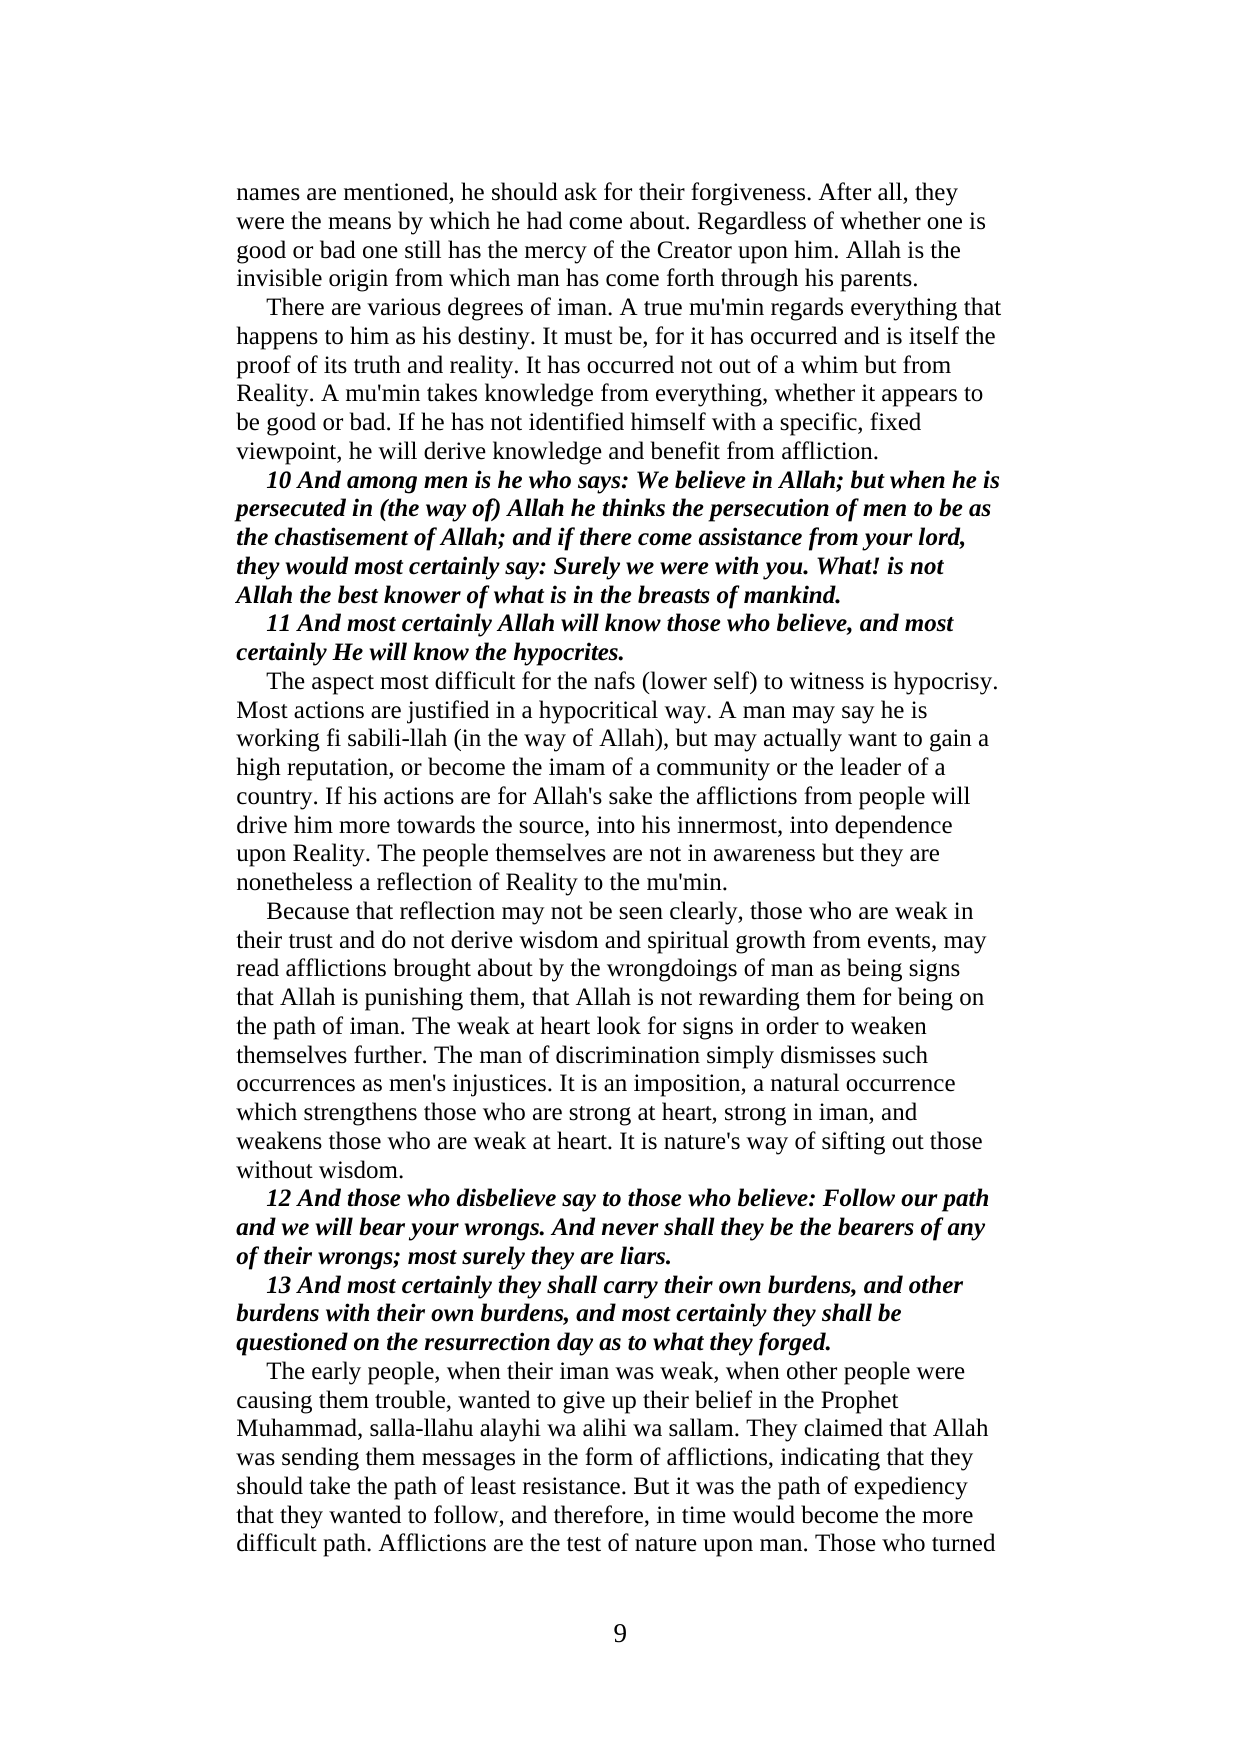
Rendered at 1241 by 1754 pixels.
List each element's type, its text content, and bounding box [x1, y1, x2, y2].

text The aspect most difficult for the nafs (lower self) to witness is hypocrisy. Most actions are justified in a hypocritical way. A man may say he is working fi sabili-llah (in the way of Allah), but may actually want to gain a high reputation, or become the imam of a community or the leader of a country. If his actions are for Allah's sake the afflic­tions from people will drive him more towards the source, into his innermost, into dependence upon Reality. The people themselves are not in awareness but they are nonetheless a reflection of Reality to the mu'min. [236, 666, 1004, 896]
text 10 And among men is he who says: We believe in Allah; but when he is persecuted in (the way of) Allah he thinks the persecution of men to be as the chastisement of Allah; and if there come assistance from your lord, they would most certainly say: Surely we were with you. What! is not Allah the best knower of what is in the breasts of mankind. [236, 465, 1004, 608]
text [236, 177, 1004, 292]
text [236, 1356, 1004, 1557]
text 13 And most certainly they shall carry their own burdens, and other burdens with their own burdens, and most certainly they shall be questioned on the resurrection day as to what they forged. [236, 1270, 1004, 1356]
text There are various degrees of iman. A true mu'min regards every­thing that happens to him as his destiny. It must be, for it has occurred and is itself the proof of its truth and reality. It has occurred not out of a whim but from Reality. A mu'min takes knowledge from everything, whether it appears to be good or bad. If he has not identified himself with a specific, fixed viewpoint, he will derive knowledge and benefit from affliction. [236, 292, 1004, 465]
text 12 And those who disbelieve say to those who believe: Follow our path and we will bear your wrongs. And never shall they be the bearers of any of their wrongs; most surely they are liars. [236, 1183, 1004, 1270]
text 11 And most certainly Allah will know those who believe, and most certainly He will know the hypocrites. [236, 608, 1004, 666]
text Because that reflection may not be seen clearly, those who are weak in their trust and do not derive wisdom and spiritual growth from events, may read afflictions brought about by the wrongdoings of man as being signs that Allah is punishing them, that Allah is not rewarding them for being on the path of iman. The weak at heart look for signs in order to weaken themselves further. The man of discrimination simply dismisses such occurrences as men's injustices. It is an imposition, a natural occurrence which strengthens those who are strong at heart, strong in iman, and weakens those who are weak at heart. It is nature's way of sifting out those without wisdom. [236, 896, 1004, 1183]
